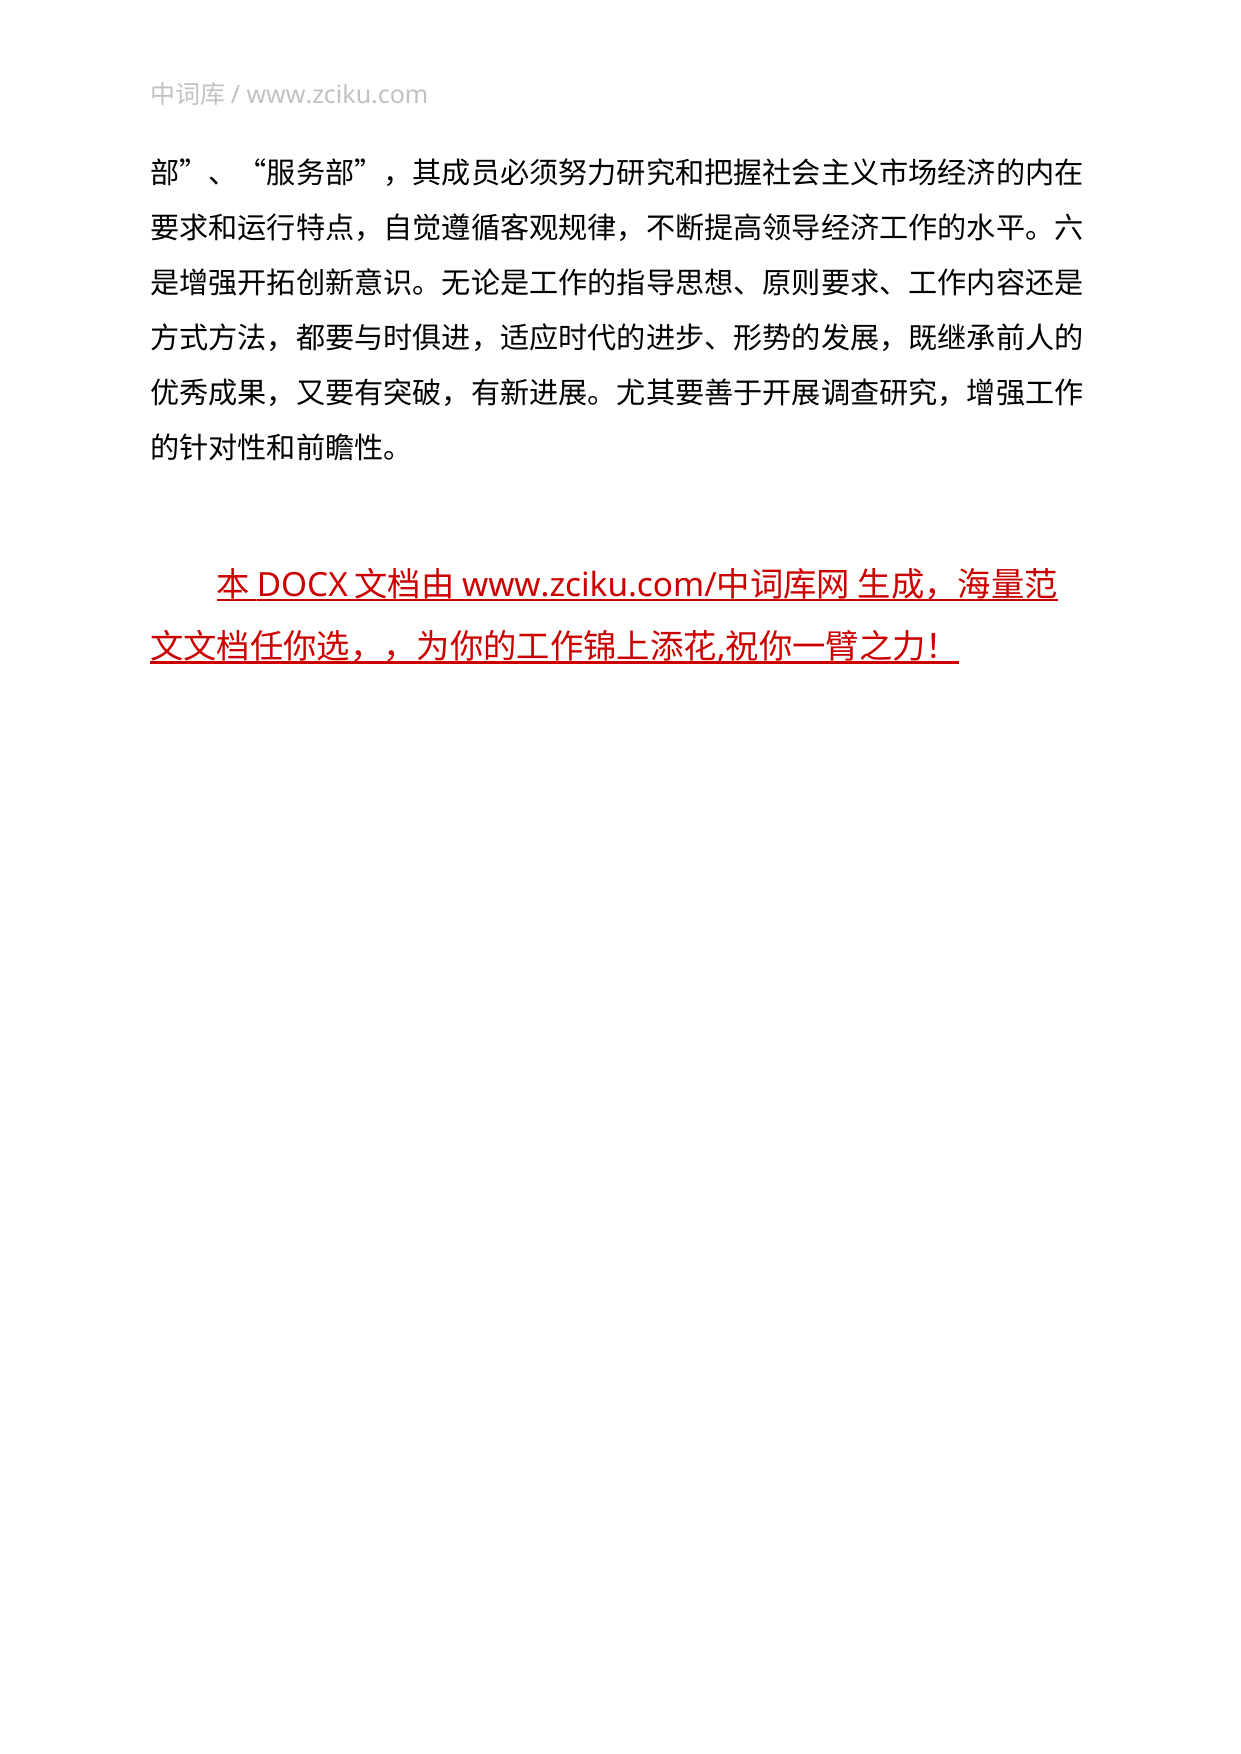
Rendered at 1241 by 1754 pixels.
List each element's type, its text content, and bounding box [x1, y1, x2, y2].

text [150, 150, 1090, 467]
text 本DOCX文档由 www.zciku.com/中词库网 生成，海量范文文档任你选，，为你的工作锦上添花,祝你一臂之力！ [150, 557, 1090, 669]
